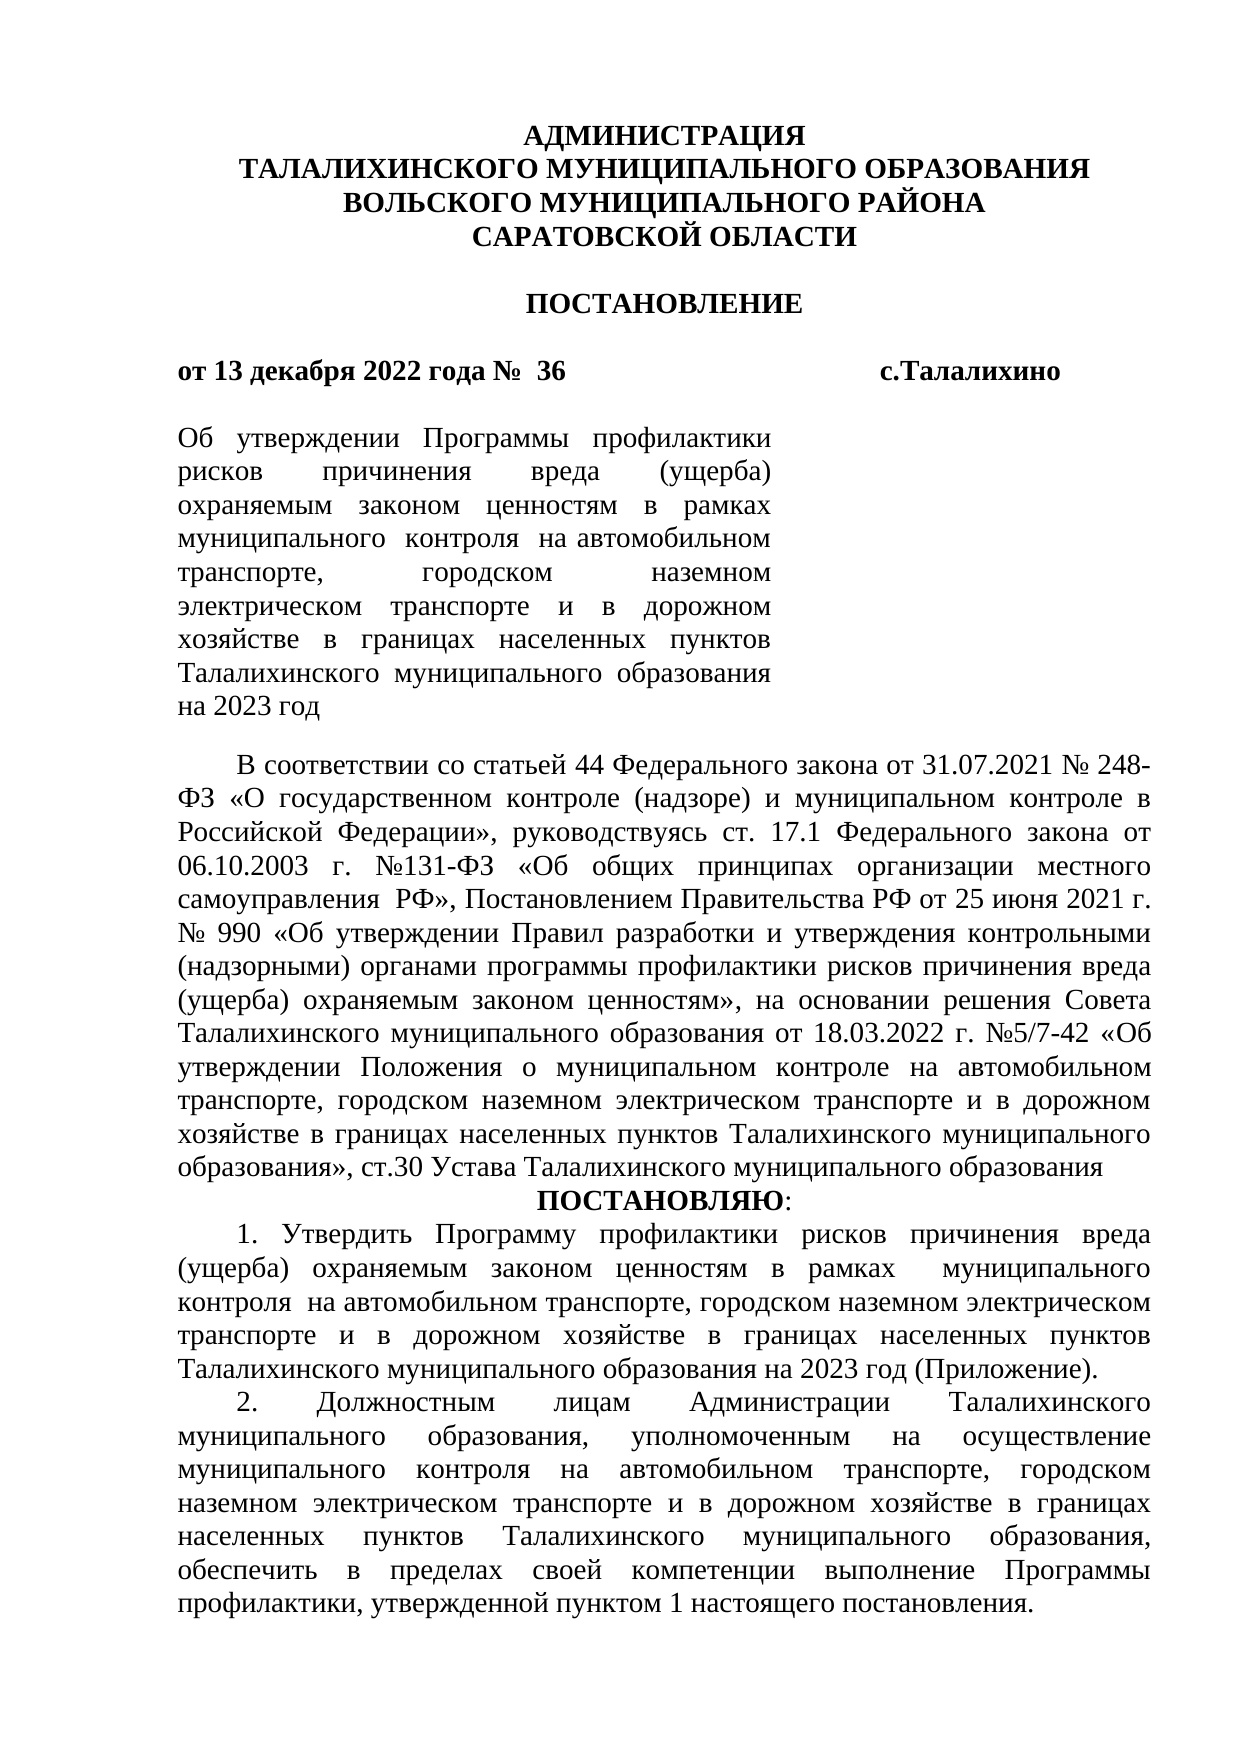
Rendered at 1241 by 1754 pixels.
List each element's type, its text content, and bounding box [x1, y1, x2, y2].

text ПОСТАНОВЛЯЮ: [177, 1183, 1152, 1217]
title АДМИНИСТРАЦИЯ [177, 118, 1152, 152]
title САРАТОВСКОЙ ОБЛАСТИ [177, 219, 1152, 252]
text 2. Должностным лицам Администрации Талалихинского муниципального образования, уполномоченным на осуществление муниципального контроля на автомобильном транспорте, городском наземном электрическом транспорте и в дорожном хозяйстве в границах населенных пунктов Талалихинского муниципального образования, обеспечить в пределах своей компетенции выполнение Программы профилактики, утвержденной пунктом 1 настоящего постановления. [177, 1384, 1152, 1619]
title ВОЛЬСКОГО МУНИЦИПАЛЬНОГО РАЙОНА [177, 185, 1152, 219]
title ТАЛАЛИХИНСКОГО МУНИЦИПАЛЬНОГО ОБРАЗОВАНИЯ [177, 152, 1152, 185]
text 1. Утвердить Программу профилактики рисков причинения вреда (ущерба) охраняемым законом ценностям в рамках муниципального контроля на автомобильном транспорте, городском наземном электрическом транспорте и в дорожном хозяйстве в границах населенных пунктов Талалихинского муниципального образования на 2023 год (Приложение). [177, 1217, 1152, 1384]
text ПОСТАНОВЛЕНИЕ [177, 286, 1152, 319]
title от 13 декабря 2022 года № 36 с.Талалихино [177, 353, 1152, 386]
text В соответствии со статьей 44 Федерального закона от 31.07.2021 № 248-ФЗ «О государственном контроле (надзоре) и муниципальном контроле в Российской Федерации», руководствуясь ст. 17.1 Федерального закона от 06.10.2003 г. №131-ФЗ «Об общих принципах организации местного самоуправления РФ», Постановлением Правительства РФ от 25 июня 2021 г. № 990 «Об утверждении Правил разработки и утверждения контрольными (надзорными) органами программы профилактики рисков причинения вреда (ущерба) охраняемым законом ценностям», на основании решения Совета Талалихинского муниципального образования от 18.03.2022 г. №5/7-42 «Об утверждении Положения о муниципальном контроле на автомобильном транспорте, городском наземном электрическом транспорте и в дорожном хозяйстве в границах населенных пунктов Талалихинского муниципального образования», ст.30 Устава Талалихинского муниципального образования [177, 747, 1152, 1183]
table_header Об утверждении Программы профилактики рисков причинения вреда (ущерба) охраняемым законом ценностям в рамках муниципального контроля на автомобильном транспорте, городском наземном электрическом транспорте и в дорожном хозяйстве в границах населенных пунктов Талалихинского муниципального образования на 2023 год [166, 420, 783, 722]
